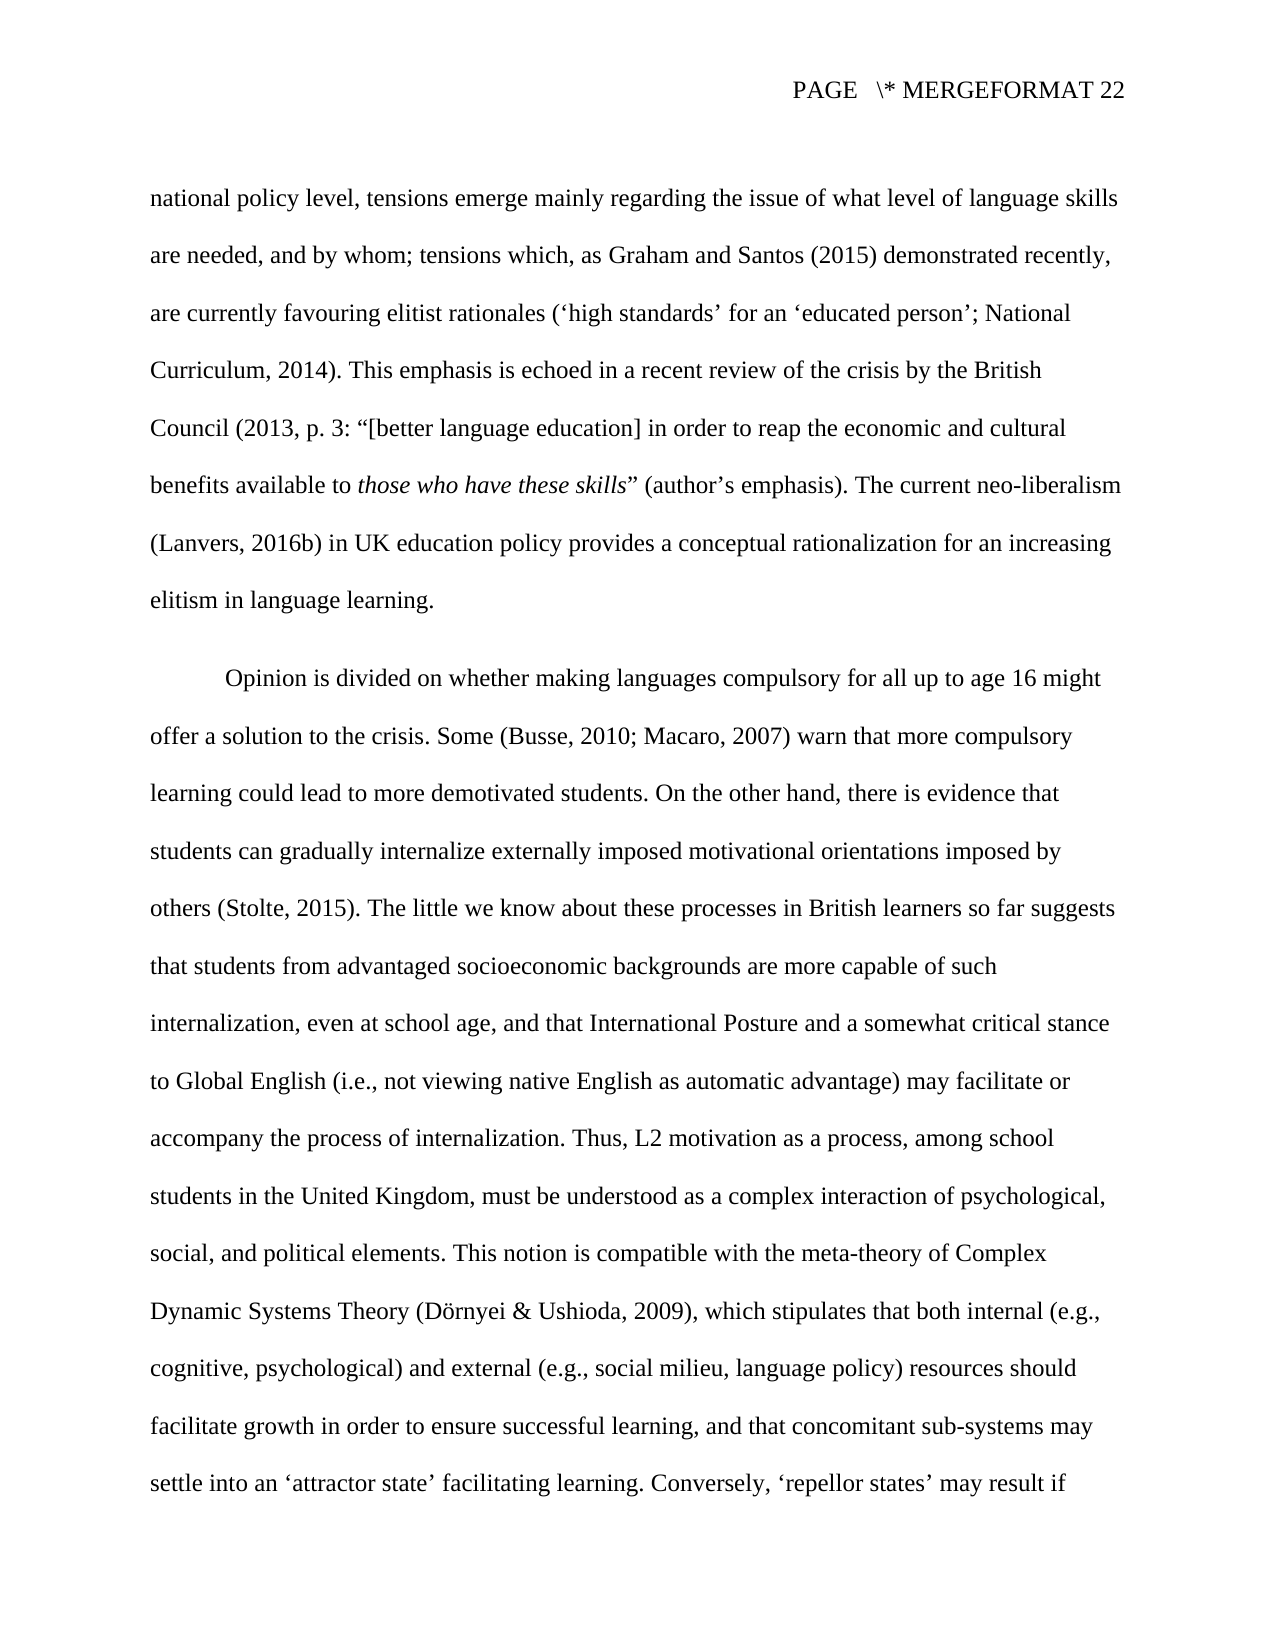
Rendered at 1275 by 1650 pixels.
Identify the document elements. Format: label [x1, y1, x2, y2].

text [150, 183, 1125, 614]
text [150, 663, 1125, 1497]
